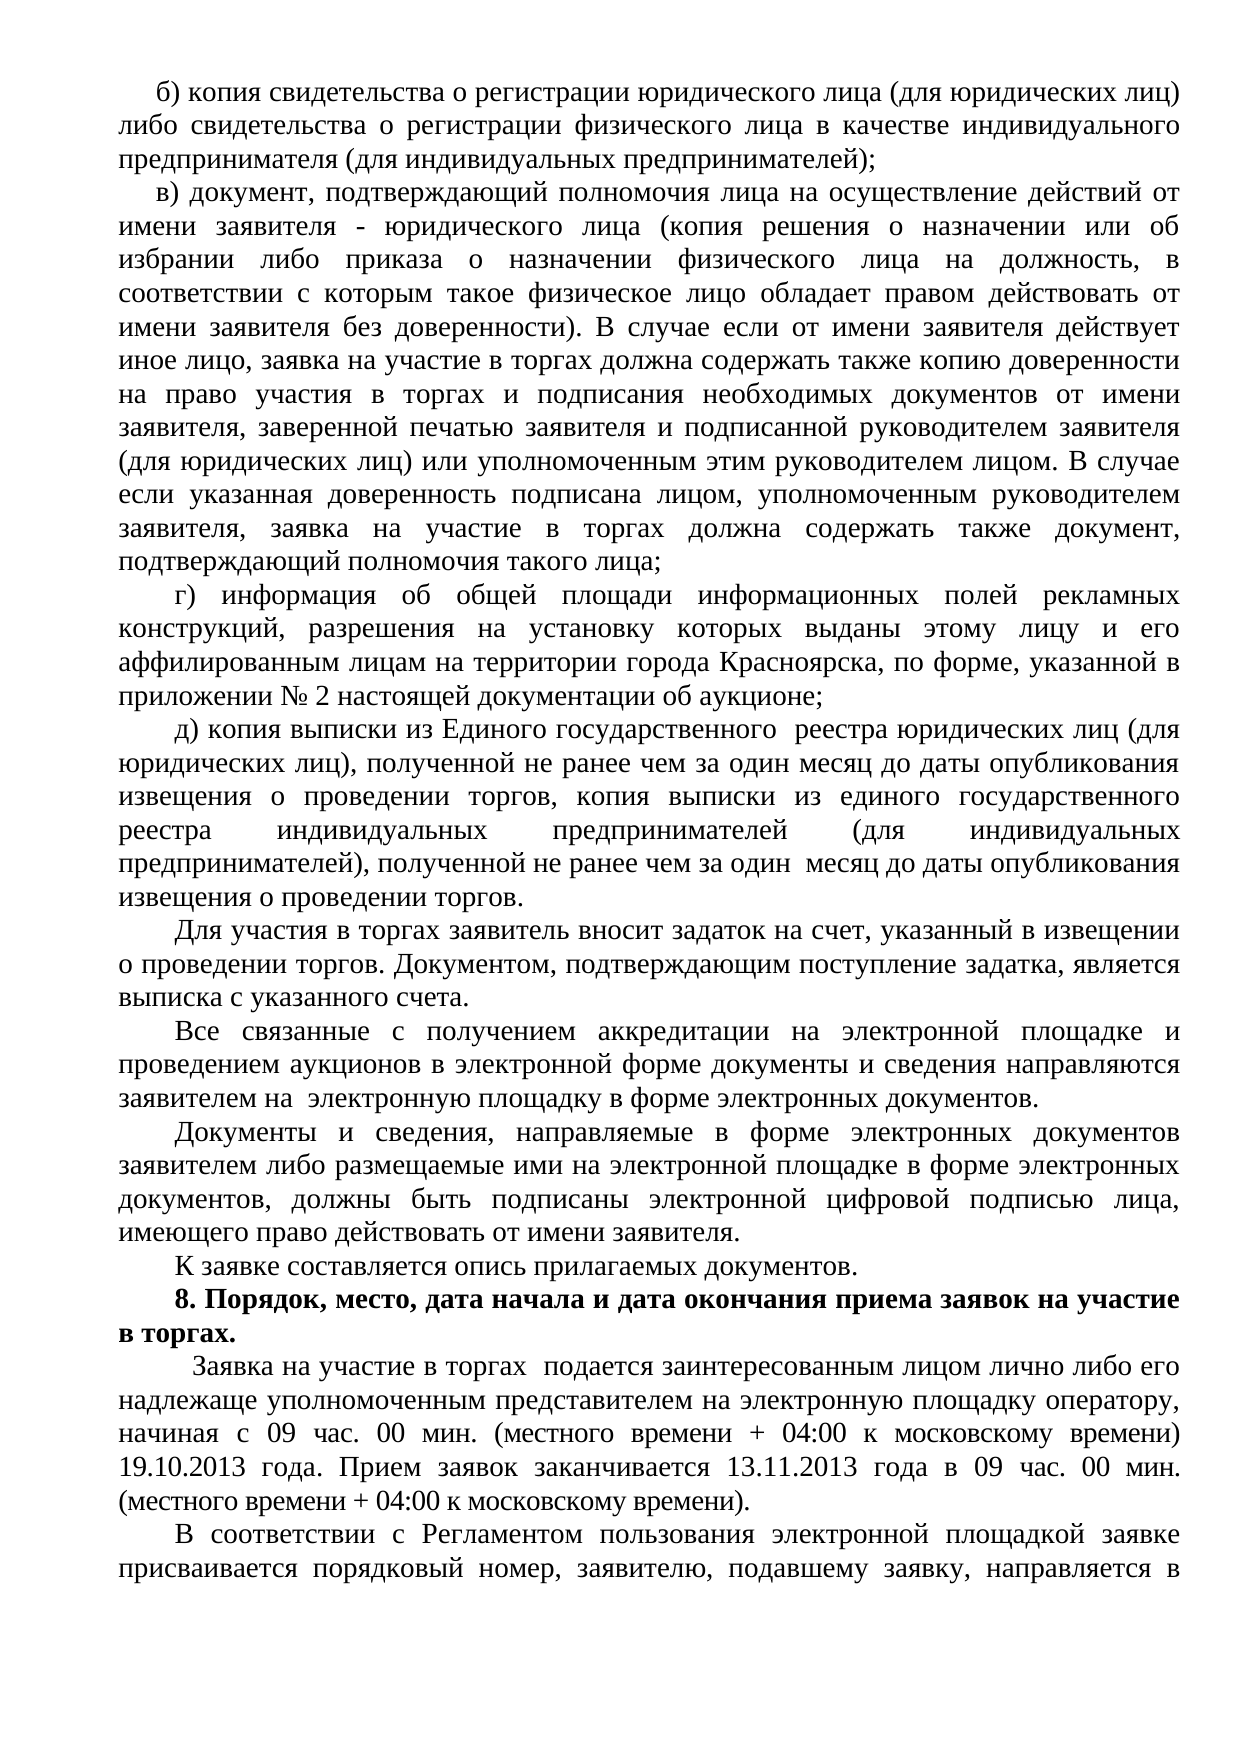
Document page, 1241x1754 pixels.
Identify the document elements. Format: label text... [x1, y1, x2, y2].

text К заявке составляется опись прилагаемых документов. [118, 1248, 1181, 1281]
text б) копия свидетельства о регистрации юридического лица (для юридических лиц) либо свидетельства о регистрации физического лица в качестве индивидуального предпринимателя (для индивидуальных предпринимателей); [118, 74, 1181, 174]
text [118, 1516, 1181, 1583]
text Заявка на участие в торгах подается заинтересованным лицом лично либо его надлежаще уполномоченным представителем на электронную площадку оператору, начиная с 09 час. 00 мин. (местного времени + 04:00 к московскому времени) 19.10.2013 года. Прием заявок заканчивается 13.11.2013 года в 09 час. 00 мин. (местного времени + 04:00 к московскому времени). [118, 1348, 1181, 1516]
text в) документ, подтверждающий полномочия лица на осуществление действий от имени заявителя - юридического лица (копия решения о назначении или об избрании либо приказа о назначении физического лица на должность, в соответствии с которым такое физическое лицо обладает правом действовать от имени заявителя без доверенности). В случае если от имени заявителя действует иное лицо, заявка на участие в торгах должна содержать также копию доверенности на право участия в торгах и подписания необходимых документов от имени заявителя, заверенной печатью заявителя и подписанной руководителем заявителя (для юридических лиц) или уполномоченным этим руководителем лицом. В случае если указанная доверенность подписана лицом, уполномоченным руководителем заявителя, заявка на участие в торгах должна содержать также документ, подтверждающий полномочия такого лица; [118, 174, 1181, 577]
text д) копия выписки из Единого государственного реестра юридических лиц (для юридических лиц), полученной не ранее чем за один месяц до даты опубликования извещения о проведении торгов, копия выписки из единого государственного реестра индивидуальных предпринимателей (для индивидуальных предпринимателей), полученной не ранее чем за один месяц до даты опубликования извещения о проведении торгов. [118, 711, 1181, 912]
text 8. Порядок, место, дата начала и дата окончания приема заявок на участие в торгах. [118, 1281, 1181, 1348]
text Для участия в торгах заявитель вносит задаток на счет, указанный в извещении о проведении торгов. Документом, подтверждающим поступление задатка, является выписка с указанного счета. [118, 912, 1181, 1013]
text Все связанные с получением аккредитации на электронной площадке и проведением аукционов в электронной форме документы и сведения направляются заявителем на электронную площадку в форме электронных документов. [118, 1013, 1181, 1114]
text г) информация об общей площади информационных полей рекламных конструкций, разрешения на установку которых выданы этому лицу и его аффилированным лицам на территории города Красноярска, по форме, указанной в приложении № 2 настоящей документации об аукционе; [118, 577, 1181, 711]
text Документы и сведения, направляемые в форме электронных документов заявителем либо размещаемые ими на электронной площадке в форме электронных документов, должны быть подписаны электронной цифровой подписью лица, имеющего право действовать от имени заявителя. [118, 1114, 1181, 1248]
